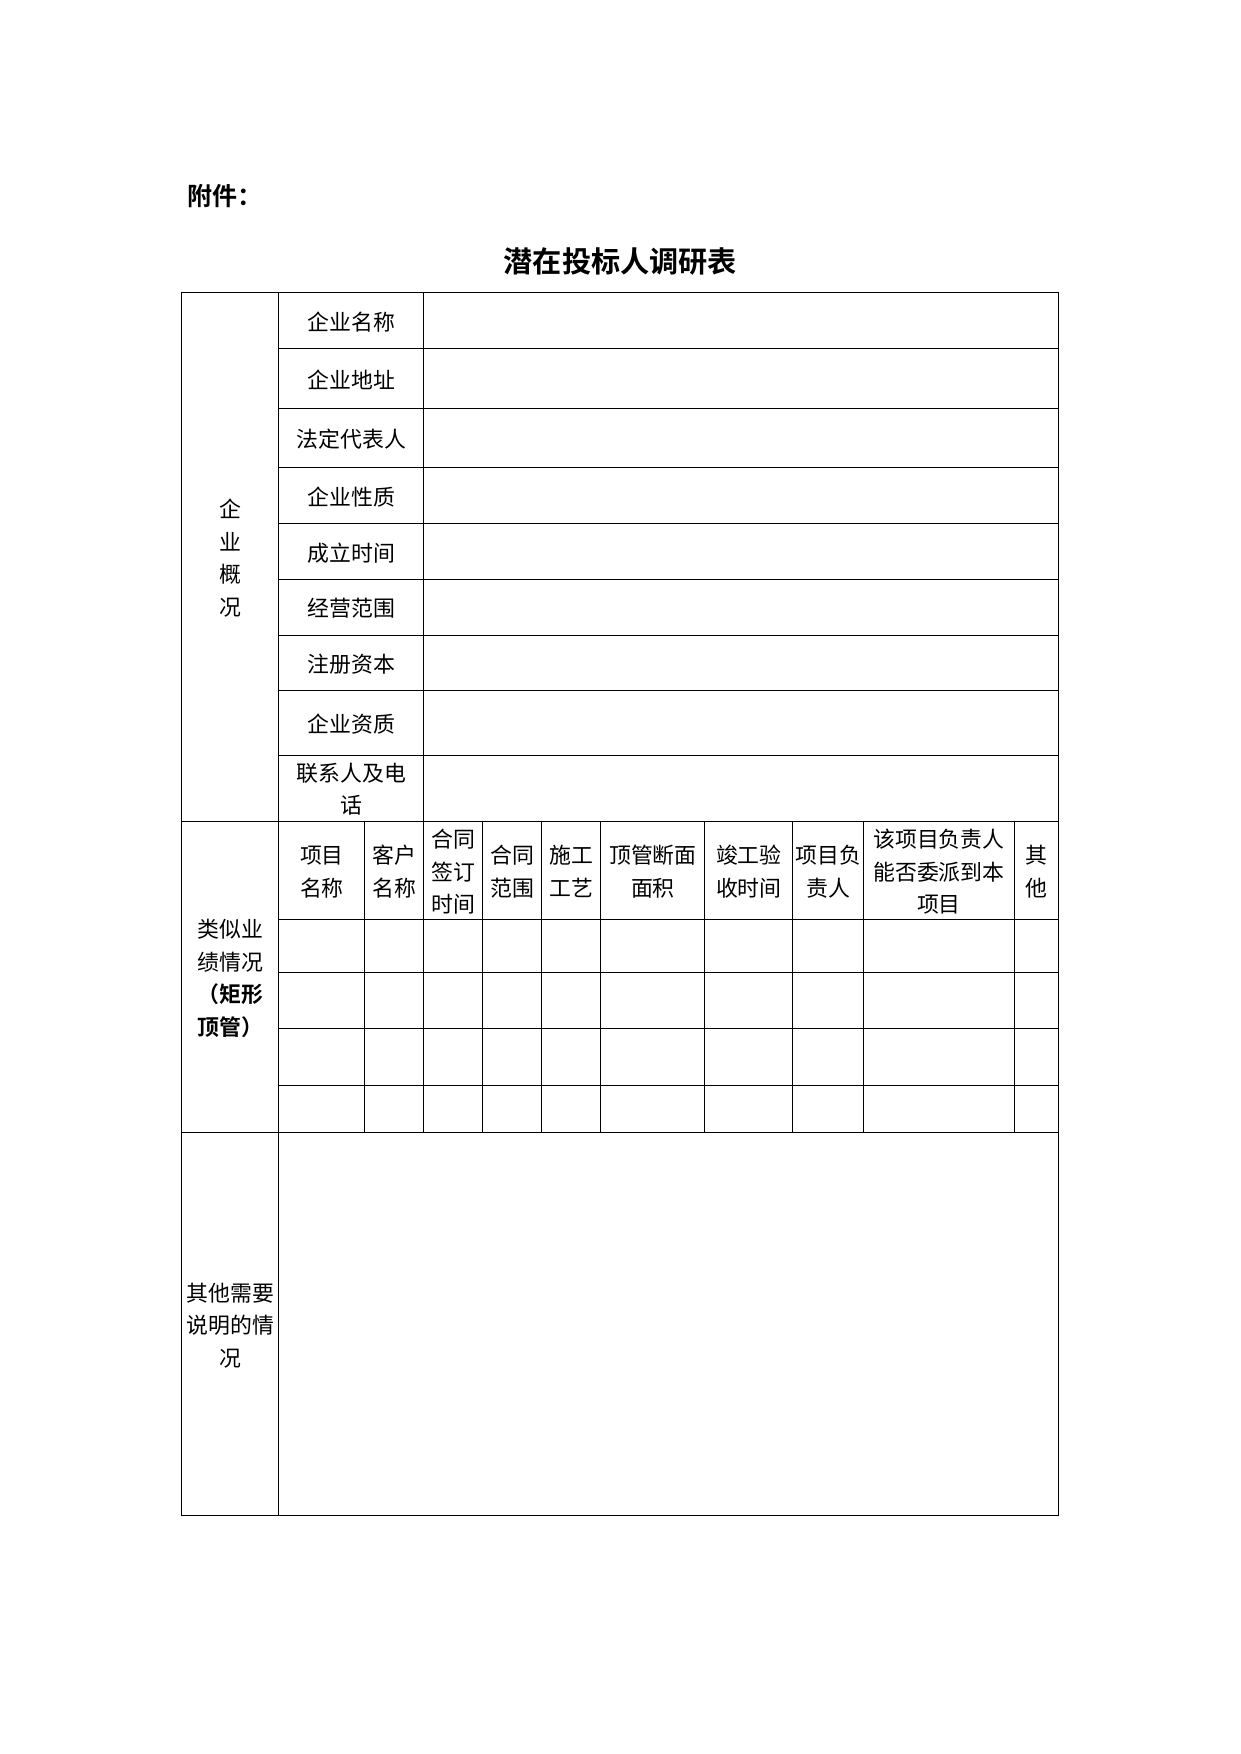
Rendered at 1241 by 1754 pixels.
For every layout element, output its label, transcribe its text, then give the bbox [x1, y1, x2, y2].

table_cell 企业性质 [279, 468, 423, 523]
table_cell 竣工验收时间 [705, 822, 792, 919]
table_cell 项目名称 [279, 822, 364, 919]
table_cell [705, 920, 792, 972]
table_cell [705, 1086, 792, 1132]
table_cell [542, 1029, 600, 1085]
table_cell 其他需要说明的情况 [182, 1133, 278, 1515]
table_cell 施工工艺 [542, 822, 600, 919]
table_cell [793, 1029, 863, 1085]
table_cell [424, 1086, 482, 1132]
table_cell 合同范围 [483, 822, 541, 919]
table_cell 顶管断面面积 [601, 822, 704, 919]
table_cell [542, 973, 600, 1028]
table_cell 合同签订时间 [424, 822, 482, 919]
table_cell [864, 920, 1014, 972]
table_cell 成立时间 [279, 524, 423, 579]
table_header [424, 293, 1058, 348]
table_cell [424, 920, 482, 972]
table_cell [1015, 920, 1058, 972]
table_cell [483, 1086, 541, 1132]
table_cell [279, 1086, 364, 1132]
table_cell [365, 1086, 423, 1132]
table_cell [424, 1029, 482, 1085]
table_cell 联系人及电话 [279, 756, 423, 821]
table_cell [705, 973, 792, 1028]
table_cell [542, 920, 600, 972]
table_cell [483, 973, 541, 1028]
table_cell 注册资本 [279, 636, 423, 690]
table_cell [601, 1086, 704, 1132]
table_cell [793, 1086, 863, 1132]
table_cell [483, 920, 541, 972]
table_cell [542, 1086, 600, 1132]
table_cell [864, 1029, 1014, 1085]
text 潜在投标人调研表 [187, 227, 1053, 292]
table_cell 类似业绩情况（矩形顶管） [182, 822, 278, 1132]
table_cell [601, 973, 704, 1028]
table_cell [424, 468, 1058, 523]
table_cell [424, 756, 1058, 821]
table_cell 法定代表人 [279, 409, 423, 467]
table_cell [279, 920, 364, 972]
table_cell [424, 580, 1058, 634]
table_cell [424, 691, 1058, 754]
table_cell 客户名称 [365, 822, 423, 919]
table_cell [279, 1029, 364, 1085]
table_cell [424, 409, 1058, 467]
table_cell [424, 524, 1058, 579]
table_cell [365, 920, 423, 972]
table_cell [601, 920, 704, 972]
table_cell 企业资质 [279, 691, 423, 754]
table_cell [424, 349, 1058, 408]
table_cell [424, 636, 1058, 690]
table_cell [424, 973, 482, 1028]
table_cell 企业地址 [279, 349, 423, 408]
table_cell [1015, 1086, 1058, 1132]
table_cell [705, 1029, 792, 1085]
table_cell [1015, 1029, 1058, 1085]
text 附件： [187, 162, 1053, 227]
table_header 企 业 概 况 [182, 293, 278, 821]
table_cell [365, 1029, 423, 1085]
table_cell 项目负责人 [793, 822, 863, 919]
table_cell [279, 1133, 1058, 1515]
table_cell [1015, 973, 1058, 1028]
table_cell 其他 [1015, 822, 1058, 919]
table_cell [793, 920, 863, 972]
table_cell 经营范围 [279, 580, 423, 634]
table_cell [365, 973, 423, 1028]
table_cell [483, 1029, 541, 1085]
table_cell [793, 973, 863, 1028]
table_cell [601, 1029, 704, 1085]
table_header 企业名称 [279, 293, 423, 348]
table_cell [279, 973, 364, 1028]
table_cell [864, 1086, 1014, 1132]
table_cell 该项目负责人能否委派到本项目 [864, 822, 1014, 919]
table_cell [864, 973, 1014, 1028]
